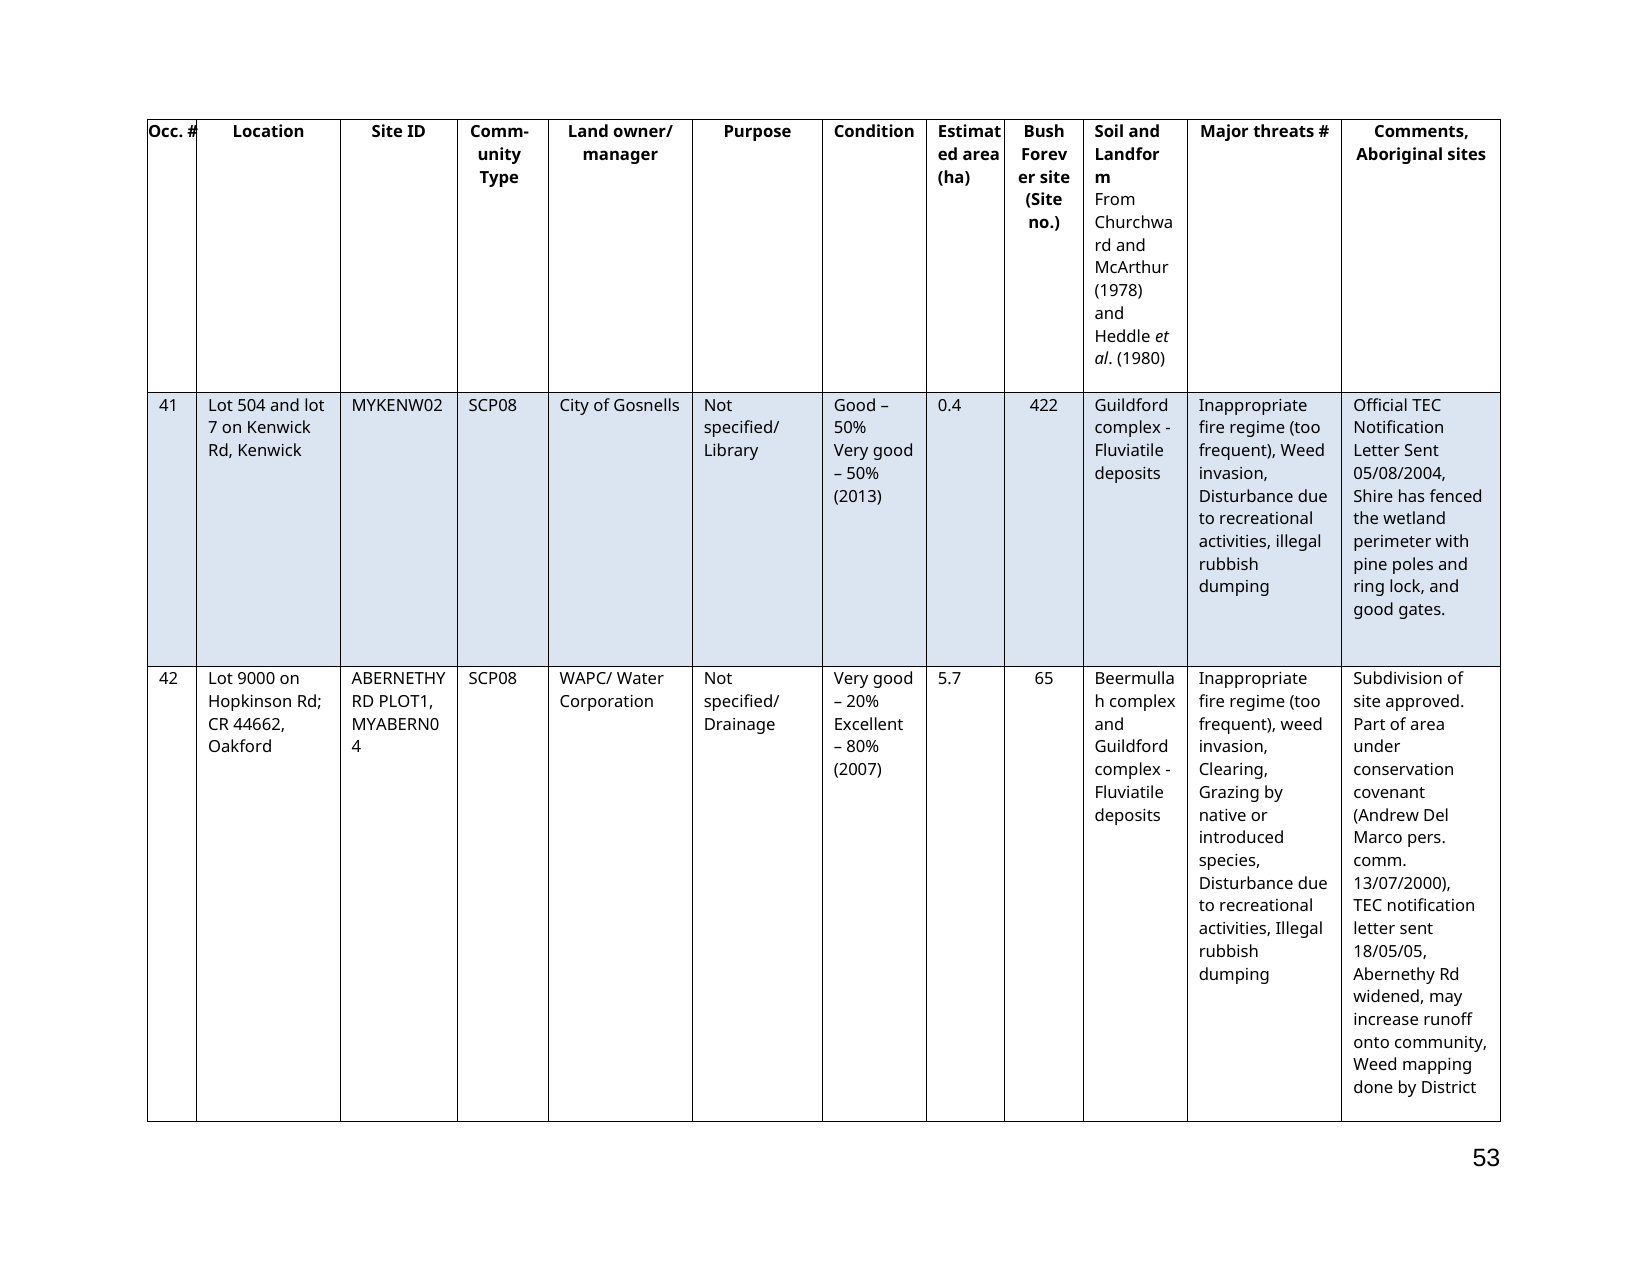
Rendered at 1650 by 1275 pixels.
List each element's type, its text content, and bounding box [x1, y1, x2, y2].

table_cell SCP08 [458, 667, 548, 1121]
table_cell Lot 504 and lot 7 on Kenwick Rd, Kenwick [197, 393, 340, 666]
table_cell MYKENW02 [341, 393, 457, 666]
table_cell Lot 9000 on Hopkinson Rd; CR 44662, Oakford [197, 667, 340, 1121]
table_cell Not specified/ Drainage [693, 667, 822, 1121]
table_header Bush Forever site (Site no.) [1005, 120, 1083, 392]
table_cell 42 [148, 667, 196, 1121]
table_header Site ID [341, 120, 457, 392]
table_header Condition [823, 120, 926, 392]
table_header Major threats # [1188, 120, 1341, 392]
table_cell Official TEC Notification Letter Sent 05/08/2004, Shire has fenced the wetland perimeter with pine poles and ring lock, and good gates. [1342, 393, 1500, 666]
table_cell 65 [1005, 667, 1083, 1121]
table_header Location [197, 120, 340, 392]
table_cell Very good – 20% Excellent – 80% (2007) [823, 667, 926, 1121]
table_cell Guildford complex - Fluviatile deposits [1084, 393, 1187, 666]
table_cell WAPC/ Water Corporation [549, 667, 692, 1121]
table_header Estimated area (ha) [927, 120, 1004, 392]
table_header Occ. # [148, 120, 196, 392]
table_cell 5.7 [927, 667, 1004, 1121]
table_header Soil and Landform From Churchward and McArthur (1978) and Heddle et al. (1980) [1084, 120, 1187, 392]
table_cell Beermullah complex and Guildford complex - Fluviatile deposits [1084, 667, 1187, 1121]
table_cell Subdivision of site approved. Part of area under conservation covenant (Andrew Del Marco pers. comm. 13/07/2000), TEC notification letter sent 18/05/05, Abernethy Rd widened, may increase runoff onto community, Weed mapping done by District [1342, 667, 1500, 1121]
table_cell Inappropriate fire regime (too frequent), weed invasion, Clearing, Grazing by native or introduced species, Disturbance due to recreational activities, Illegal rubbish dumping [1188, 667, 1341, 1121]
table_cell SCP08 [458, 393, 548, 666]
table_header Comments, Aboriginal sites [1342, 120, 1500, 392]
table_cell Inappropriate fire regime (too frequent), Weed invasion, Disturbance due to recreational activities, illegal rubbish dumping [1188, 393, 1341, 666]
table_header Comm-unity Type [458, 120, 548, 392]
table_cell City of Gosnells [549, 393, 692, 666]
table_header Land owner/ manager [549, 120, 692, 392]
table_cell 422 [1005, 393, 1083, 666]
table_cell Good – 50% Very good – 50% (2013) [823, 393, 926, 666]
table_cell 41 [148, 393, 196, 666]
table_header Purpose [693, 120, 822, 392]
table_cell ABERNETHY RD PLOT1, MYABERN04 [341, 667, 457, 1121]
table_cell Not specified/ Library [693, 393, 822, 666]
table_cell 0.4 [927, 393, 1004, 666]
